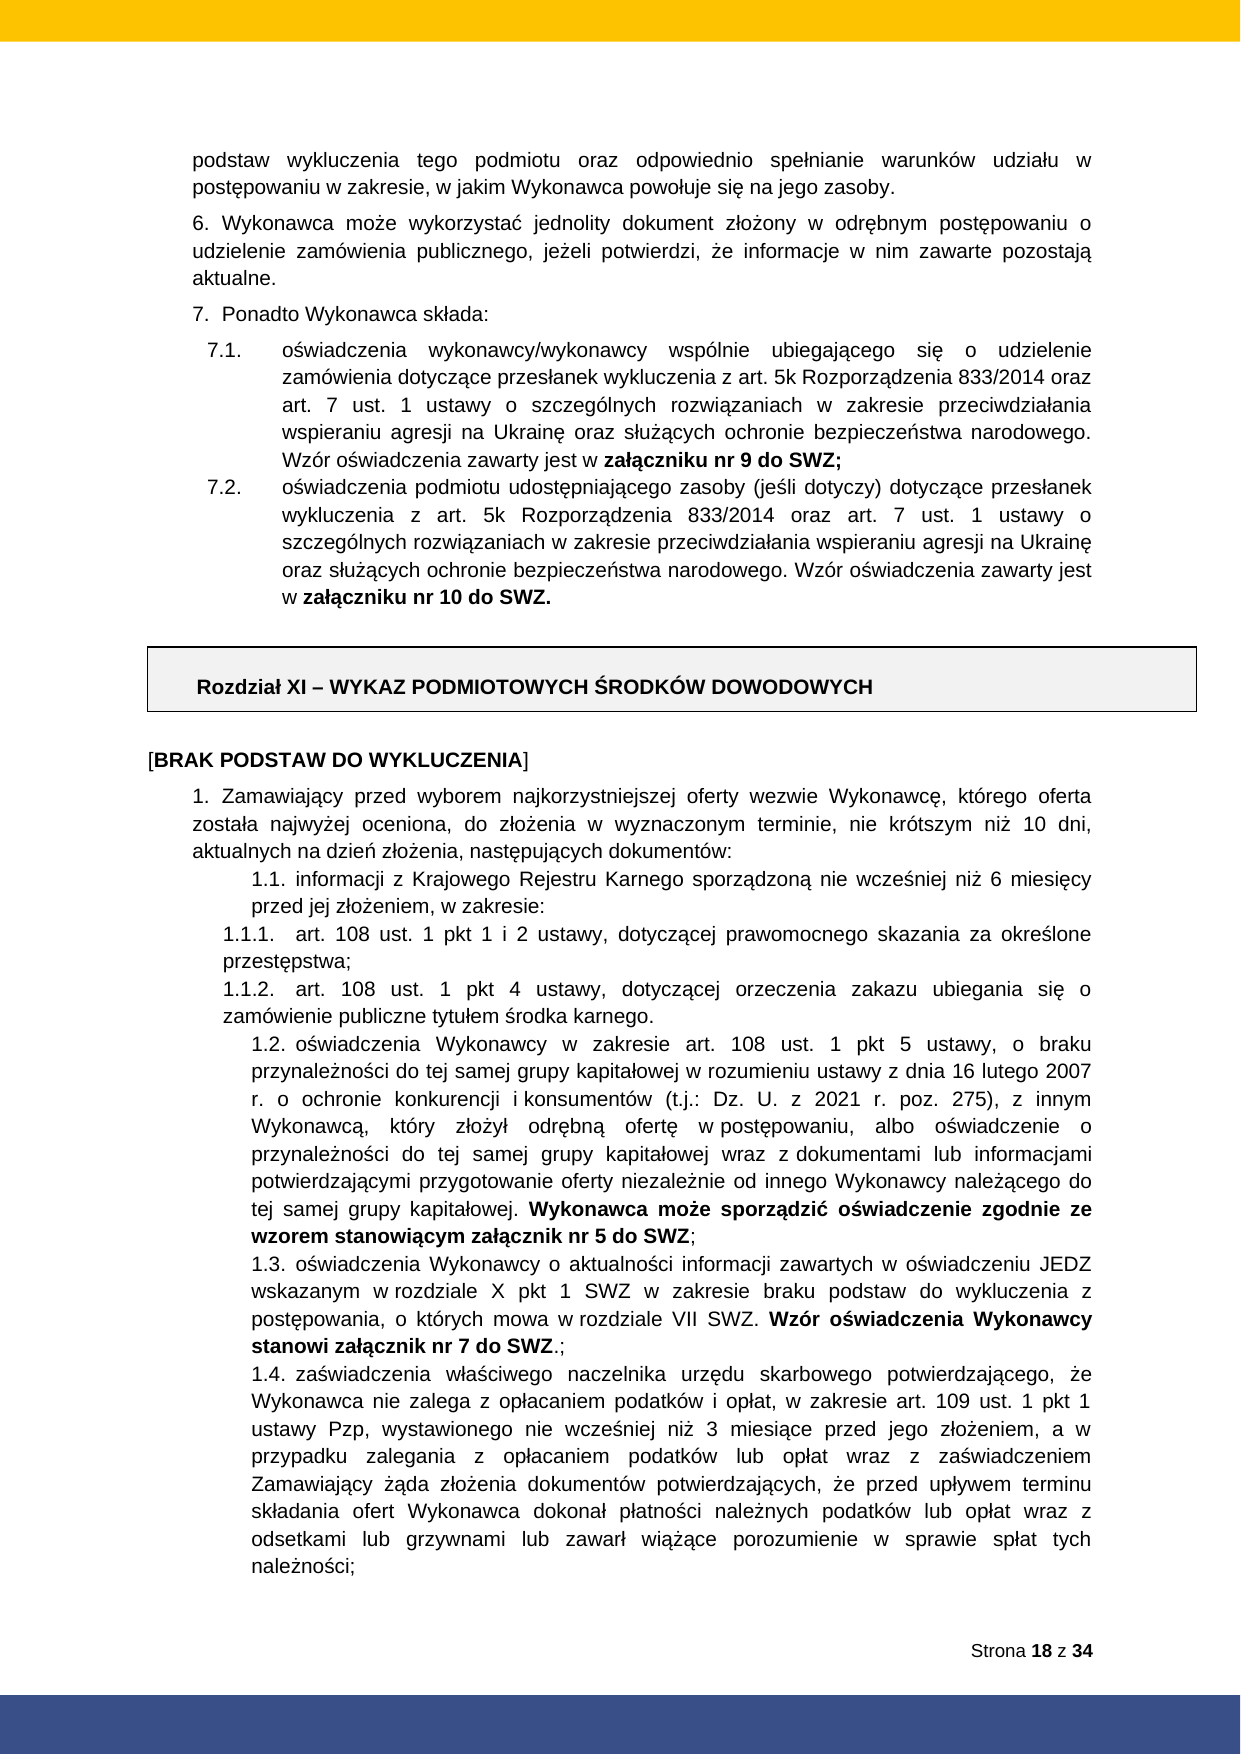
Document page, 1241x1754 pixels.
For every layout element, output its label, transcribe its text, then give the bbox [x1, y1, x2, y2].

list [192, 148, 1092, 199]
list oświadczenia Wykonawcy o aktualności informacji zawartych w oświadczeniu JEDZ wskazanym w rozdziale X pkt 1 SWZ w zakresie braku podstaw do wykluczenia z postępowania, o których mowa w rozdziale VII SWZ. Wzór oświadczenia Wykonawcy stanowi załącznik nr 7 do SWZ.; [251, 1251, 1092, 1358]
table_header Rozdział XI – WYKAZ PODMIOTOWYCH ŚRODKÓW DOWODOWYCH [148, 648, 1196, 711]
list Wykonawca może wykorzystać jednolity dokument złożony w odrębnym postępowaniu o udzielenie zamówienia publicznego, jeżeli potwierdzi, że informacje w nim zawarte pozostają aktualne. [192, 211, 1092, 290]
list art. 108 ust. 1 pkt 1 i 2 ustawy, dotyczącej prawomocnego skazania za określone przestępstwa; [223, 921, 1092, 973]
list zaświadczenia właściwego naczelnika urzędu skarbowego potwierdzającego, że Wykonawca nie zalega z opłacaniem podatków i opłat, w zakresie art. 109 ust. 1 pkt 1 ustawy Pzp, wystawionego nie wcześniej niż 3 miesiące przed jego złożeniem, a w przypadku zalegania z opłacaniem podatków lub opłat wraz z zaświadczeniem Zamawiający żąda złożenia dokumentów potwierdzających, że przed upływem terminu składania ofert Wykonawca dokonał płatności należnych podatków lub opłat wraz z odsetkami lub grzywnami lub zawarł wiążące porozumienie w sprawie spłat tych należności; [251, 1361, 1092, 1578]
text [BRAK PODSTAW DO WYKLUCZENIA] [148, 748, 1092, 772]
list Zamawiający przed wyborem najkorzystniejszej oferty wezwie Wykonawcę, którego oferta została najwyżej oceniona, do złożenia w wyznaczonym terminie, nie krótszym niż 10 dni, aktualnych na dzień złożenia, następujących dokumentów: [192, 784, 1092, 863]
list oświadczenia Wykonawcy w zakresie art. 108 ust. 1 pkt 5 ustawy, o braku przynależności do tej samej grupy kapitałowej w rozumieniu ustawy z dnia 16 lutego 2007 r. o ochronie konkurencji i konsumentów (t.j.: Dz. U. z 2021 r. poz. 275), z innym Wykonawcą, który złożył odrębną ofertę w postępowaniu, albo oświadczenie o przynależności do tej samej grupy kapitałowej wraz z dokumentami lub informacjami potwierdzającymi przygotowanie oferty niezależnie od innego Wykonawcy należącego do tej samej grupy kapitałowej. Wykonawca może sporządzić oświadczenie zgodnie ze wzorem stanowiącym załącznik nr 5 do SWZ; [251, 1031, 1092, 1248]
list oświadczenia podmiotu udostępniającego zasoby (jeśli dotyczy) dotyczące przesłanek wykluczenia z art. 5k Rozporządzenia 833/2014 oraz art. 7 ust. 1 ustawy o szczególnych rozwiązaniach w zakresie przeciwdziałania wspieraniu agresji na Ukrainę oraz służących ochronie bezpieczeństwa narodowego. Wzór oświadczenia zawarty jest w załączniku nr 10 do SWZ. [207, 475, 1092, 609]
list informacji z Krajowego Rejestru Karnego sporządzoną nie wcześniej niż 6 miesięcy przed jej złożeniem, w zakresie: [251, 866, 1092, 918]
list Ponadto Wykonawca składa: [192, 302, 1092, 326]
list art. 108 ust. 1 pkt 4 ustawy, dotyczącej orzeczenia zakazu ubiegania się o zamówienie publiczne tytułem środka karnego. [223, 976, 1092, 1028]
list oświadczenia wykonawcy/wykonawcy wspólnie ubiegającego się o udzielenie zamówienia dotyczące przesłanek wykluczenia z art. 5k Rozporządzenia 833/2014 oraz art. 7 ust. 1 ustawy o szczególnych rozwiązaniach w zakresie przeciwdziałania wspieraniu agresji na Ukrainę oraz służących ochronie bezpieczeństwa narodowego. Wzór oświadczenia zawarty jest w załączniku nr 9 do SWZ; [207, 338, 1092, 472]
